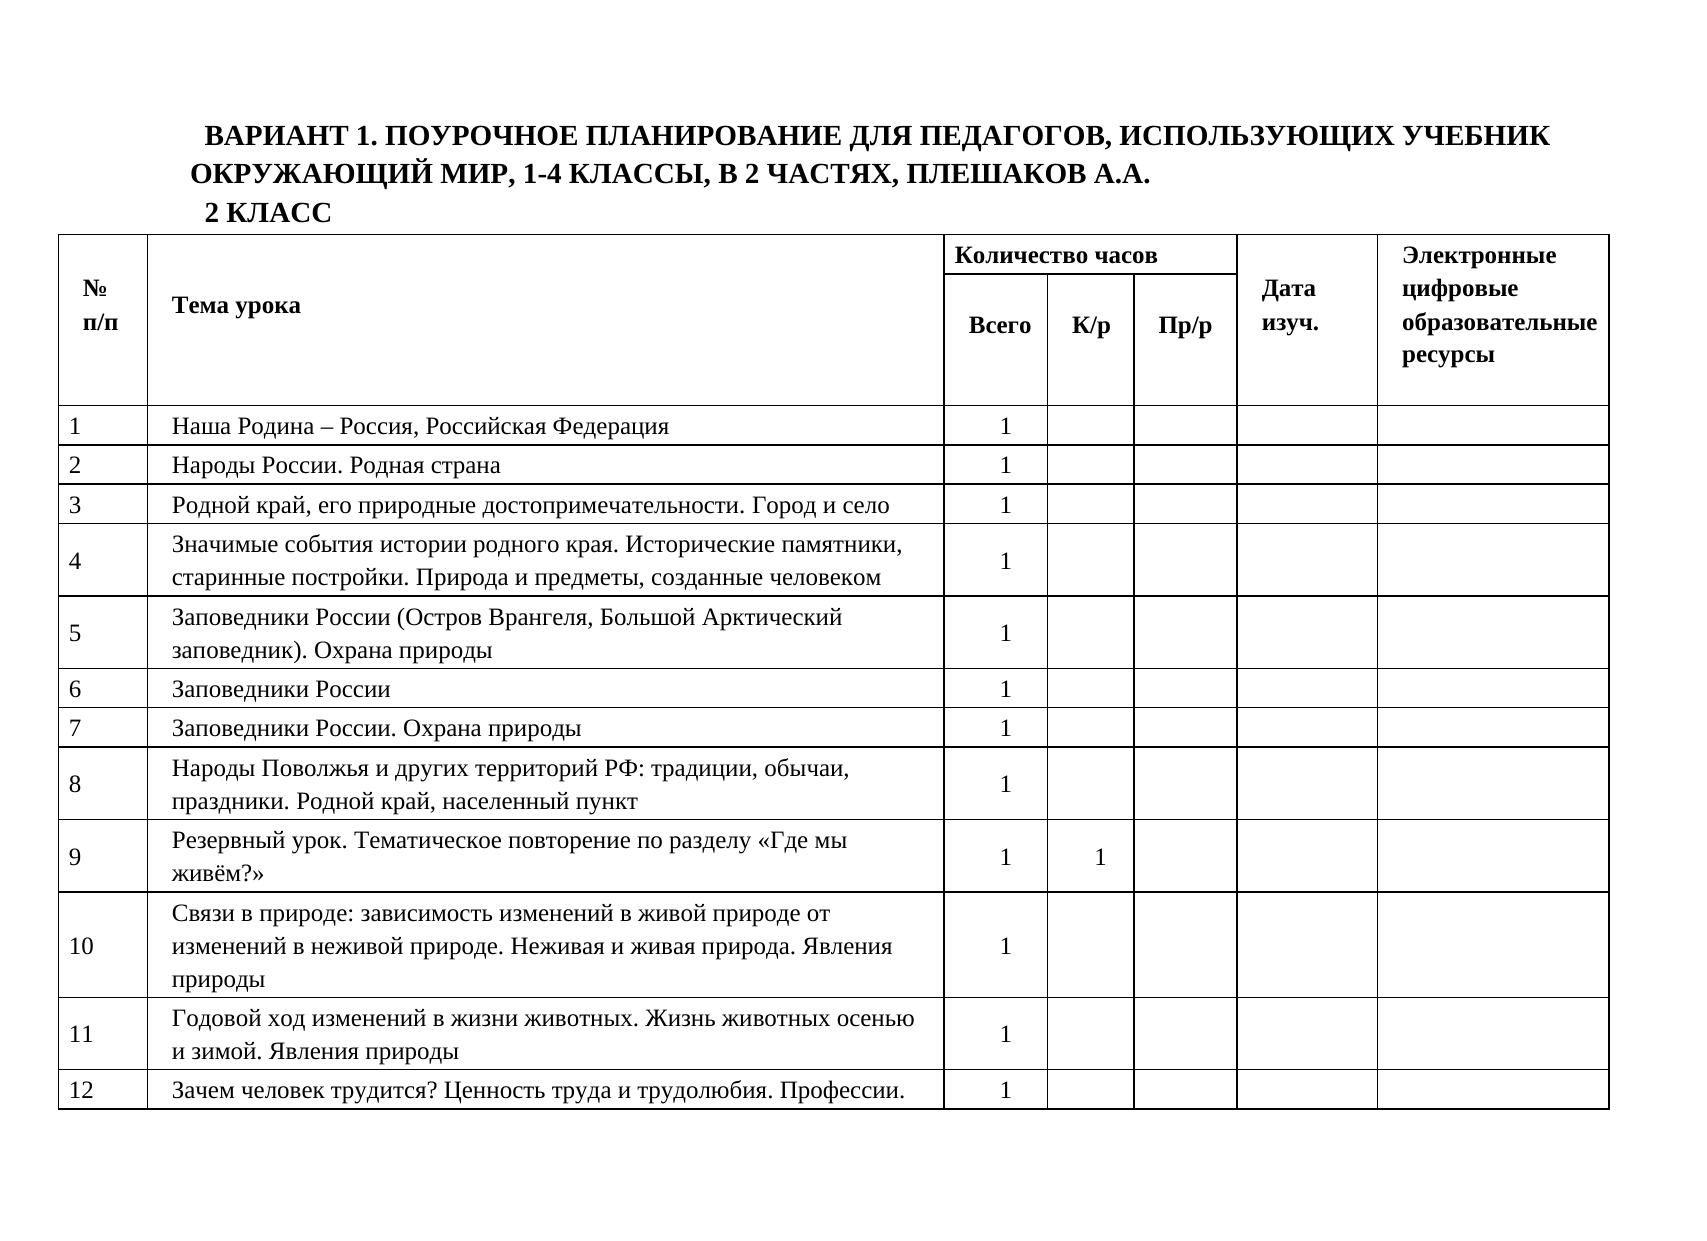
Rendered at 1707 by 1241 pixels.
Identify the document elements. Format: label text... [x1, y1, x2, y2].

table_cell [1238, 524, 1377, 595]
table_cell 11 [59, 998, 147, 1069]
table_cell 1 [945, 820, 1047, 891]
table_cell [1378, 998, 1608, 1069]
table_cell [1378, 485, 1608, 523]
table_cell [1238, 597, 1377, 667]
table_cell Пр/р [1135, 275, 1236, 404]
table_cell Заповедники России [148, 669, 943, 707]
table_cell 2 [59, 446, 147, 483]
table_cell [1238, 669, 1377, 707]
table_cell [1238, 748, 1377, 818]
table_cell 4 [59, 524, 147, 595]
table_cell [1135, 446, 1236, 483]
table_cell [1048, 998, 1133, 1069]
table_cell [148, 1070, 943, 1108]
table_cell [1238, 485, 1377, 523]
table_cell [1048, 748, 1133, 818]
table_cell 9 [59, 820, 147, 891]
table_cell [1048, 893, 1133, 996]
table_cell [1378, 524, 1608, 595]
table_cell 1 [945, 893, 1047, 996]
table_cell [1048, 1070, 1133, 1108]
table_cell [1378, 406, 1608, 444]
table_cell 1 [945, 748, 1047, 818]
table_cell 5 [59, 597, 147, 667]
table_cell 1 [945, 998, 1047, 1069]
table_cell [1135, 1070, 1236, 1108]
table_cell [1135, 998, 1236, 1069]
table_cell Заповедники России (Остров Врангеля, Большой Арктический заповедник). Охрана природы [148, 597, 943, 667]
table_header Количество часов [945, 235, 1236, 273]
table_cell [1378, 669, 1608, 707]
table_cell [1135, 669, 1236, 707]
table_cell К/р [1048, 275, 1133, 404]
table_cell Народы России. Родная страна [148, 446, 943, 483]
table_cell Значимые события истории родного края. Исторические памятники, старинные постройки. Природа и предметы, созданные человеком [148, 524, 943, 595]
table_cell [1238, 1070, 1377, 1108]
table_cell 1 [945, 446, 1047, 483]
table_cell 1 [945, 524, 1047, 595]
table_cell [1135, 406, 1236, 444]
table_cell 1 [945, 597, 1047, 667]
table_cell [1135, 524, 1236, 595]
table_cell 3 [59, 485, 147, 523]
table_cell [1135, 748, 1236, 818]
table_cell [1048, 485, 1133, 523]
table_cell [1048, 669, 1133, 707]
table_cell Годовой ход изменений в жизни животных. Жизнь животных осенью и зимой. Явления природы [148, 998, 943, 1069]
table_cell 8 [59, 748, 147, 818]
table_cell Связи в природе: зависимость изменений в живой природе от изменений в неживой природе. Неживая и живая природа. Явления природы [148, 893, 943, 996]
table_cell [1378, 1070, 1608, 1108]
text ВАРИАНТ 1. ПОУРОЧНОЕ ПЛАНИРОВАНИЕ ДЛЯ ПЕДАГОГОВ, ИСПОЛЬЗУЮЩИХ УЧЕБНИК ОКРУЖАЮЩИЙ МИР, 1-4 КЛАССЫ, В 2 ЧАСТЯХ, ПЛЕШАКОВ А.А. [190, 118, 1618, 190]
table_cell [1135, 485, 1236, 523]
table_cell [1048, 524, 1133, 595]
table_header № п/п [59, 235, 147, 404]
table_cell [1048, 597, 1133, 667]
table_cell 7 [59, 708, 147, 746]
table_cell [1378, 446, 1608, 483]
table_cell [1378, 748, 1608, 818]
table_cell [1048, 406, 1133, 444]
table_cell Резервный урок. Тематическое повторение по разделу «Где мы живём?» [148, 820, 943, 891]
table_cell Народы Поволжья и других территорий РФ: традиции, обычаи, праздники. Родной край, населенный пункт [148, 748, 943, 818]
table_header Тема урока [148, 235, 943, 404]
table_cell [1238, 998, 1377, 1069]
table_cell 1 [945, 708, 1047, 746]
table_cell [1238, 446, 1377, 483]
table_cell [1378, 820, 1608, 891]
table_cell Родной край, его природные достопримечательности. Город и село [148, 485, 943, 523]
table_cell [1135, 708, 1236, 746]
table_header Электронные цифровые образовательные ресурсы [1378, 235, 1608, 404]
table_cell 1 [945, 1070, 1047, 1108]
table_cell [1135, 597, 1236, 667]
table_cell [1238, 820, 1377, 891]
table_cell [1378, 708, 1608, 746]
table_cell Заповедники России. Охрана природы [148, 708, 943, 746]
table_cell [1135, 893, 1236, 996]
table_cell [1238, 406, 1377, 444]
table_cell 1 [945, 406, 1047, 444]
table_cell [1048, 708, 1133, 746]
table_cell 10 [59, 893, 147, 996]
table_cell 1 [945, 669, 1047, 707]
table_cell Наша Родина ‒ Россия, Российская Федерация [148, 406, 943, 444]
table_cell Всего [945, 275, 1047, 404]
table_cell [1048, 446, 1133, 483]
table_cell 12 [59, 1070, 147, 1108]
table_cell [1378, 893, 1608, 996]
table_cell [1135, 820, 1236, 891]
table_cell [1378, 597, 1608, 667]
table_cell 1 [945, 485, 1047, 523]
table_cell 1 [59, 406, 147, 444]
table_cell 6 [59, 669, 147, 707]
table_cell [1238, 893, 1377, 996]
table_header Дата изуч. [1238, 235, 1377, 404]
table_cell 1 [1048, 820, 1133, 891]
table_cell [1238, 708, 1377, 746]
text 2 КЛАСС [190, 195, 1618, 229]
